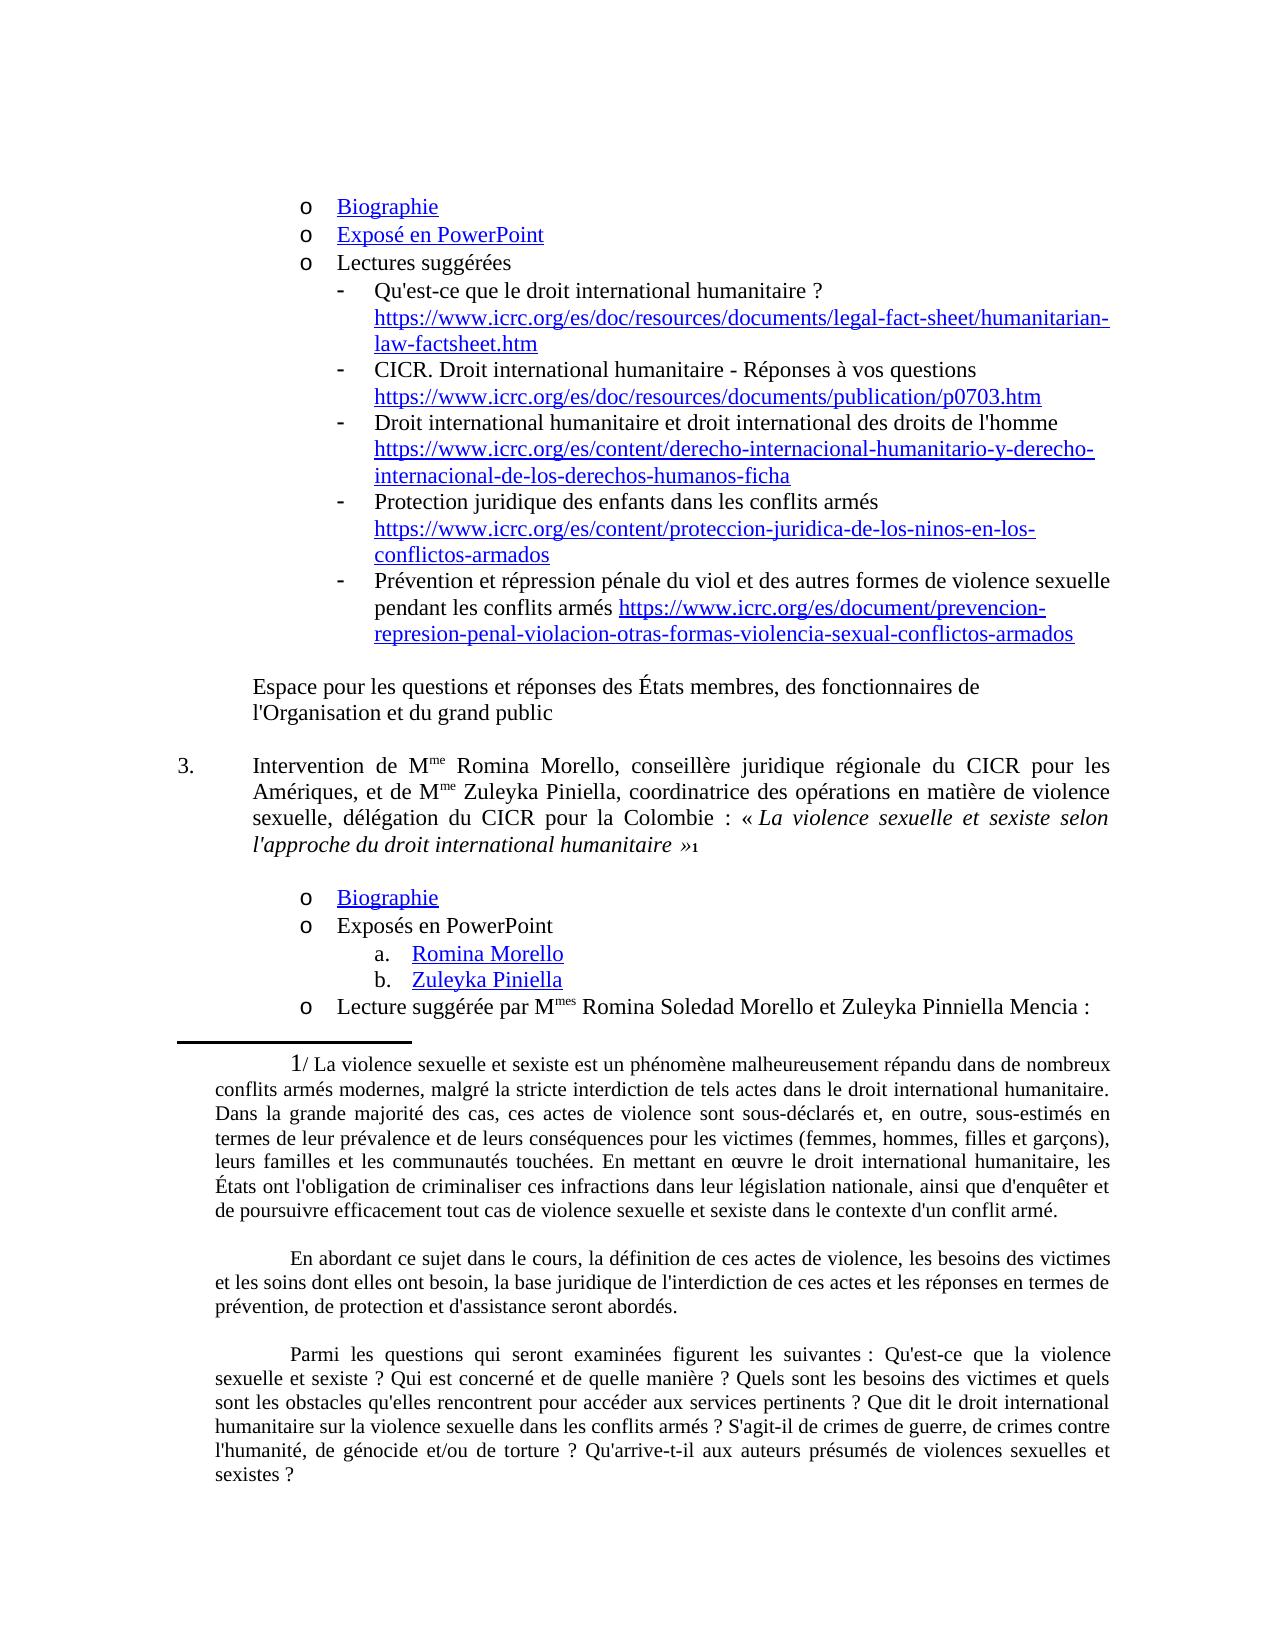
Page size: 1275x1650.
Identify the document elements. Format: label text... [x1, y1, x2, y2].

list Biographie [299, 883, 1111, 912]
list Biographie [299, 193, 1111, 221]
list Prévention et répression pénale du viol et des autres formes de violence sexuelle pendant les conflits armés https://www.icrc.org/es/document/prevencion-represion-penal-violacion-otras-formas-violencia-sexual-conflictos-armados [337, 567, 1111, 646]
list Protection juridique des enfants dans les conflits armés https://www.icrc.org/es/content/proteccion-juridica-de-los-ninos-en-los-conflictos-armados [337, 488, 1111, 567]
text Espace pour les questions et réponses des États membres, des fonctionnaires de l'Organisation et du grand public [252, 673, 1111, 725]
list Exposés en PowerPoint [299, 912, 1111, 940]
list Romina Morello [374, 940, 1111, 966]
list Intervention de Mme Romina Morello, conseillère juridique régionale du CICR pour les Amériques, et de Mme Zuleyka Piniella, coordinatrice des opérations en matière de violence sexuelle, délégation du CICR pour la Colombie : « La violence sexuelle et sexiste selon l'approche du droit international humanitaire » [177, 752, 1111, 857]
list Qu'est-ce que le droit international humanitaire ? https://www.icrc.org/es/doc/resources/documents/legal-fact-sheet/humanitarian-law-factsheet.htm [337, 277, 1111, 356]
list Exposé en PowerPoint [299, 221, 1111, 249]
list Droit international humanitaire et droit international des droits de l'homme https://www.icrc.org/es/content/derecho-internacional-humanitario-y-derecho-internacional-de-los-derechos-humanos-ficha [337, 409, 1111, 488]
list Zuleyka Piniella [374, 966, 1111, 993]
list CICR. Droit international humanitaire - Réponses à vos questions https://www.icrc.org/es/doc/resources/documents/publication/p0703.htm [337, 356, 1111, 409]
list Lecture suggérée par Mmes Romina Soledad Morello et Zuleyka Pinniella Mencia : [299, 993, 1111, 1021]
list Lectures suggérées [299, 249, 1111, 277]
